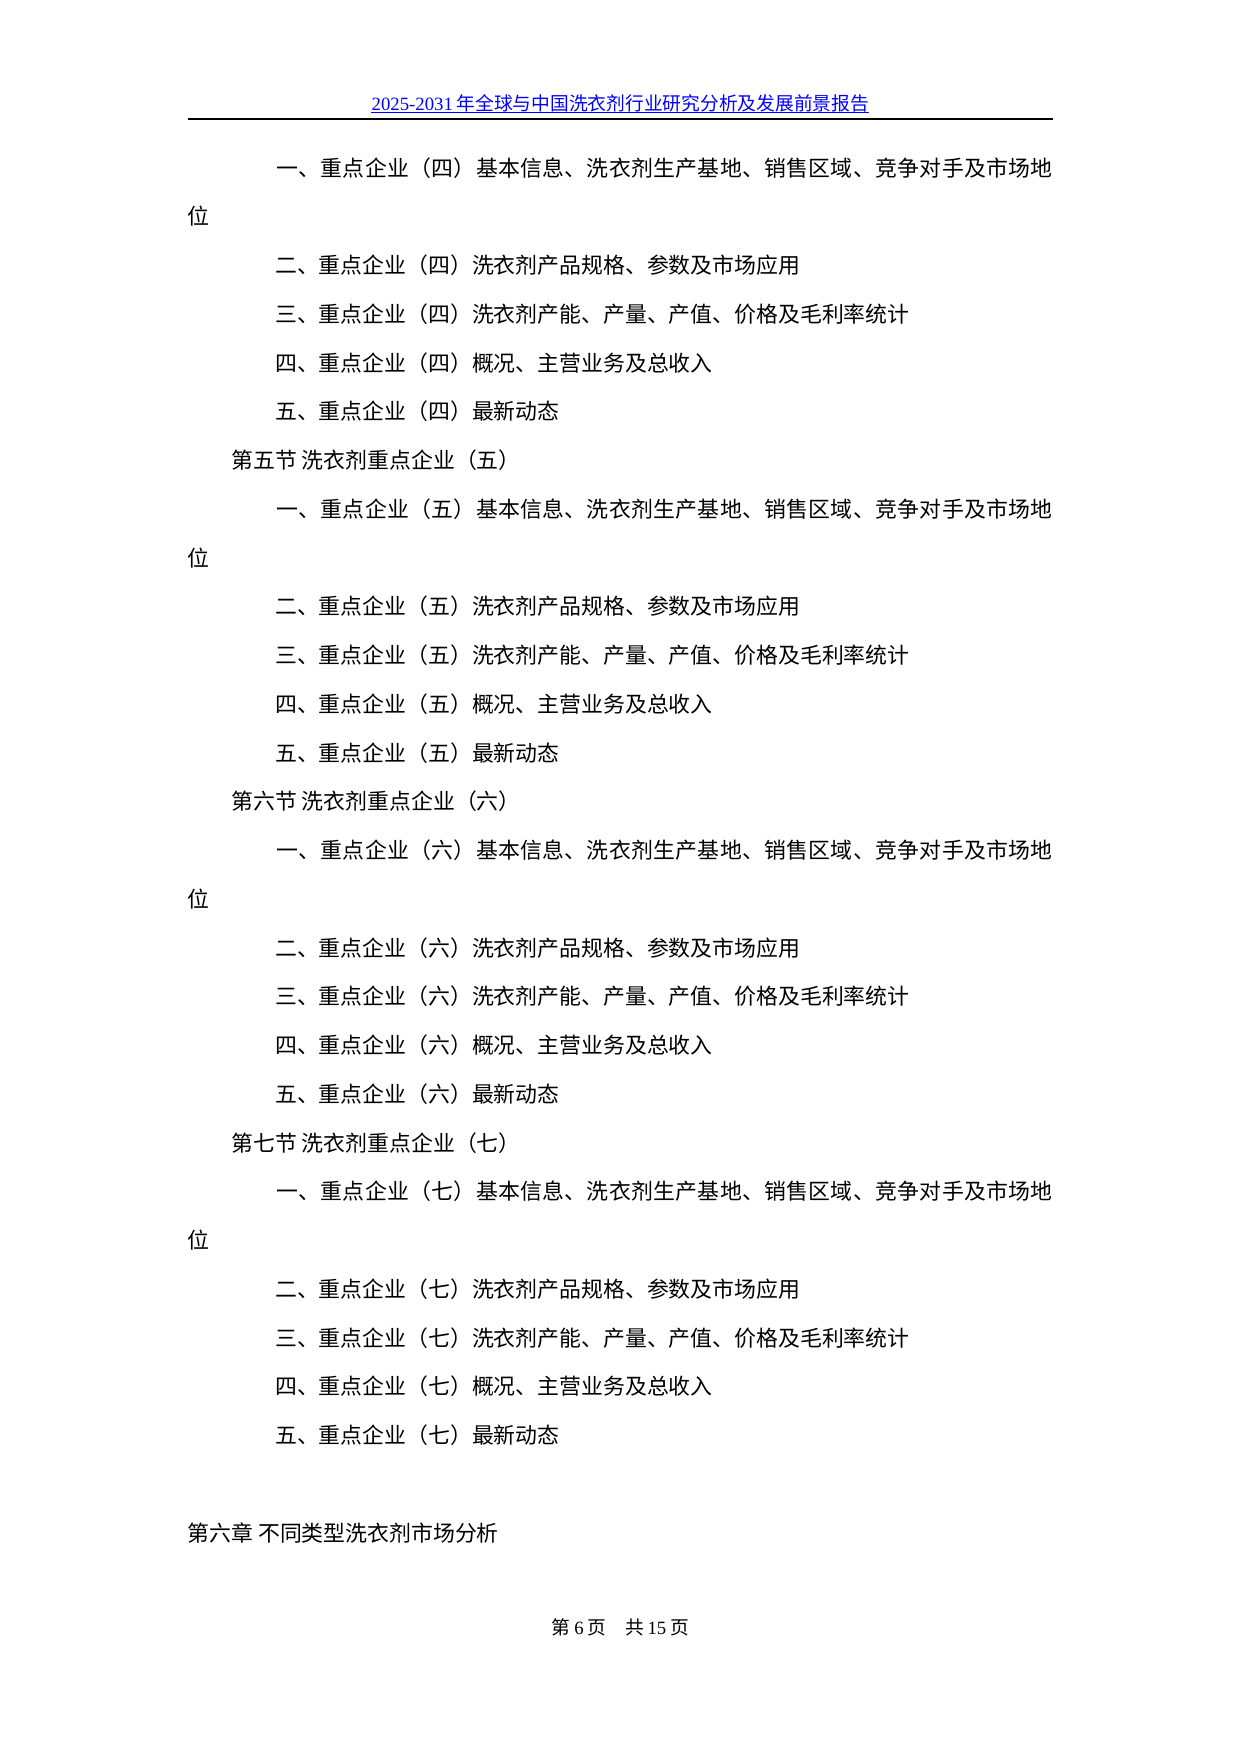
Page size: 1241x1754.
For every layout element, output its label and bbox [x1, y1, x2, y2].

text [187, 150, 1053, 1548]
